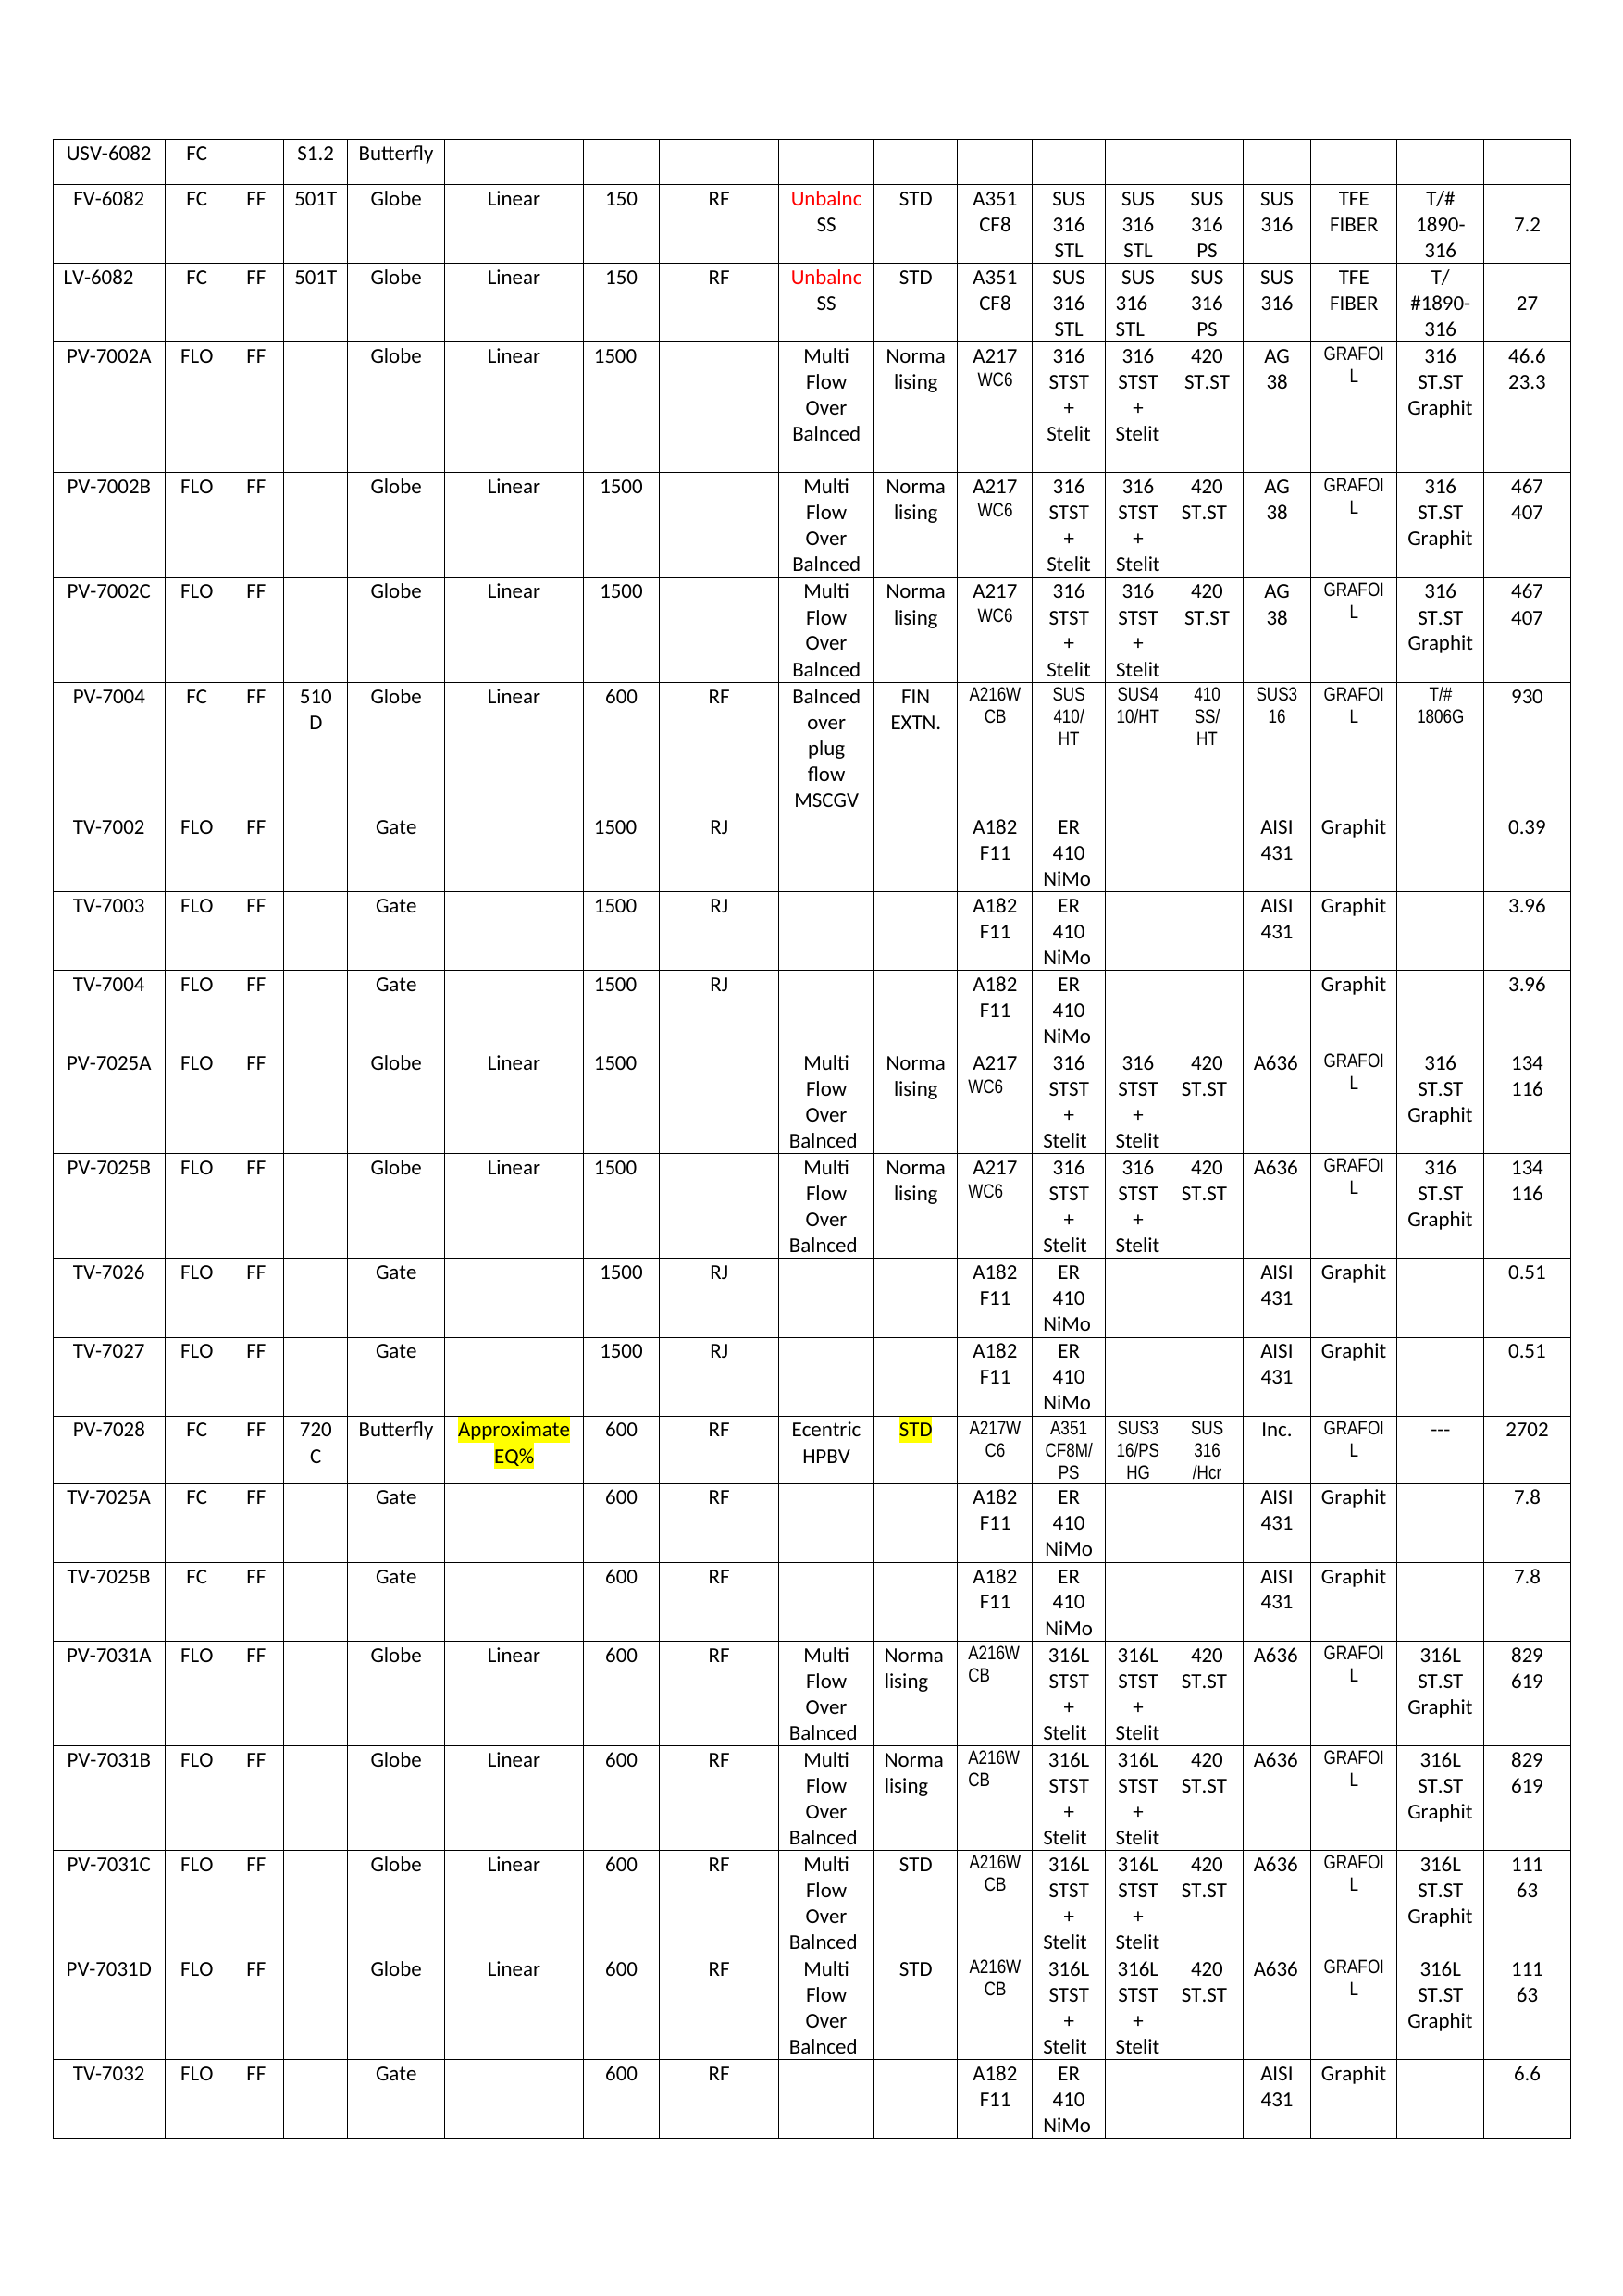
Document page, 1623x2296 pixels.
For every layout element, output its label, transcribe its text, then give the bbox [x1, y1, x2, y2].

table_cell AISI 431 [1244, 2060, 1310, 2138]
table_cell [1484, 140, 1570, 184]
table_cell Multi Flow Over Balnced [779, 1955, 873, 2059]
table_cell A351 CF8 [958, 185, 1032, 263]
table_cell Linear [445, 1746, 583, 1850]
table_cell [1397, 813, 1483, 891]
table_cell FF [229, 683, 283, 813]
table_cell FLO [166, 2060, 229, 2138]
table_cell [874, 1484, 957, 1562]
table_cell RJ [660, 892, 778, 970]
table_cell FLO [166, 971, 229, 1049]
table_cell 316 ST.ST Graphit [1397, 342, 1483, 472]
table_cell FF [229, 1484, 283, 1562]
table_cell S1.2 [284, 140, 347, 184]
table_cell FF [229, 1642, 283, 1745]
table_cell [1106, 1338, 1171, 1415]
table_cell [445, 140, 583, 184]
table_cell 420 ST.ST [1171, 1955, 1243, 2059]
table_cell Gate [348, 1338, 444, 1415]
table_cell 316 ST.ST Graphit [1397, 1154, 1483, 1258]
table_cell FC [166, 1563, 229, 1641]
table_cell FF [229, 1563, 283, 1641]
table_cell PV-7025B [54, 1154, 165, 1258]
table_cell Ecentric HPBV [779, 1417, 873, 1483]
table_cell 1500 [584, 813, 659, 891]
table_cell A636 [1244, 1955, 1310, 2059]
table_cell Linear [445, 473, 583, 577]
table_cell [779, 892, 873, 970]
table_cell Graphit [1311, 1484, 1396, 1562]
table_cell AISI 431 [1244, 813, 1310, 891]
table_cell GRAFOIL [1311, 578, 1396, 682]
table_cell A217WC6 [958, 1417, 1032, 1483]
table_cell Unbalnc SS [779, 185, 873, 263]
table_cell [445, 1338, 583, 1415]
table_cell [445, 971, 583, 1049]
table_cell 316 STST + Stelit [1033, 473, 1105, 577]
table_cell [660, 140, 778, 184]
table_cell ER 410 NiMo [1033, 971, 1105, 1049]
table_cell 930 [1484, 683, 1570, 813]
table_cell 0.39 [1484, 813, 1570, 891]
table_cell USV-6082 [54, 140, 165, 184]
table_cell Globe [348, 578, 444, 682]
table_cell FC [166, 140, 229, 184]
table_cell Multi Flow Over Balnced [779, 1746, 873, 1850]
table_cell [779, 2060, 873, 2138]
table_cell 316L ST.ST Graphit [1397, 1851, 1483, 1955]
table_cell TFE FIBER [1311, 264, 1396, 341]
table_cell GRAFOIL [1311, 683, 1396, 813]
table_cell Normalising [874, 473, 957, 577]
table_cell [660, 473, 778, 577]
table_cell Globe [348, 264, 444, 341]
table_cell SUS 316 STL [1033, 185, 1105, 263]
table_cell SUS410/HT [1106, 683, 1171, 813]
table_cell 316L STST + Stelit [1033, 1955, 1105, 2059]
table_cell [284, 473, 347, 577]
table_cell [779, 1338, 873, 1415]
table_cell FF [229, 1746, 283, 1850]
table_cell PV-7031A [54, 1642, 165, 1745]
table_cell 600 [584, 1851, 659, 1955]
table_cell FF [229, 2060, 283, 2138]
table_cell [779, 1259, 873, 1336]
table_cell ER 410 NiMo [1033, 1563, 1105, 1641]
table_cell 6.6 [1484, 2060, 1570, 2138]
table_cell RF [660, 185, 778, 263]
table_cell PV-7028 [54, 1417, 165, 1483]
table_cell [284, 1642, 347, 1745]
table_cell FLO [166, 1642, 229, 1745]
table_cell FLO [166, 1259, 229, 1336]
table_cell [284, 1746, 347, 1850]
table_cell ER 410 NiMo [1033, 813, 1105, 891]
table_cell PV-7002C [54, 578, 165, 682]
table_cell [284, 1259, 347, 1336]
table_cell Linear [445, 185, 583, 263]
table_cell GRAFOIL [1311, 473, 1396, 577]
table_cell Globe [348, 1154, 444, 1258]
table_cell ER 410 NiMo [1033, 2060, 1105, 2138]
table_cell SUS 316 PS [1171, 185, 1243, 263]
table_cell [1397, 1259, 1483, 1336]
table_cell A217 WC6 [958, 1049, 1032, 1153]
table_cell RF [660, 1484, 778, 1562]
table_cell 600 [584, 1746, 659, 1850]
table_cell FF [229, 1154, 283, 1258]
table_cell SUS 316 STL [1106, 185, 1171, 263]
table_cell Linear [445, 1851, 583, 1955]
table_cell FC [166, 1484, 229, 1562]
table_cell 1500 [584, 473, 659, 577]
table_cell 600 [584, 1563, 659, 1641]
table_cell Globe [348, 473, 444, 577]
table_cell 3.96 [1484, 892, 1570, 970]
table_cell A217 WC6 [958, 473, 1032, 577]
table_cell 1500 [584, 892, 659, 970]
table_cell FF [229, 892, 283, 970]
table_cell FC [166, 683, 229, 813]
table_cell [660, 1049, 778, 1153]
table_cell FLO [166, 578, 229, 682]
table_cell 316L STST + Stelit [1033, 1642, 1105, 1745]
table_cell AG 38 [1244, 473, 1310, 577]
table_cell 150 [584, 264, 659, 341]
table_cell 316L ST.ST Graphit [1397, 1746, 1483, 1850]
table_cell PV-7002A [54, 342, 165, 472]
table_cell 600 [584, 2060, 659, 2138]
table_cell [284, 1851, 347, 1955]
table_cell Globe [348, 1746, 444, 1850]
table_cell 111 63 [1484, 1851, 1570, 1955]
table_cell FF [229, 1417, 283, 1483]
table_cell [1106, 892, 1171, 970]
table_cell FF [229, 1049, 283, 1153]
table_cell Normalising [874, 1154, 957, 1258]
table_cell AISI 431 [1244, 1563, 1310, 1641]
table_cell A216WCB [958, 1955, 1032, 2059]
table_cell A182 F11 [958, 971, 1032, 1049]
table_cell [1397, 971, 1483, 1049]
table_cell 316 STST + Stelit [1033, 1154, 1105, 1258]
table_cell A351 CF8M/PS [1033, 1417, 1105, 1483]
table_cell 316 STST + Stelit [1106, 473, 1171, 577]
table_cell A182 F11 [958, 1259, 1032, 1336]
table_cell Linear [445, 264, 583, 341]
table_cell A217 WC6 [958, 1154, 1032, 1258]
table_cell 316L STST + Stelit [1033, 1851, 1105, 1955]
table_cell RJ [660, 813, 778, 891]
table_cell --- [1397, 1417, 1483, 1483]
table_cell FF [229, 342, 283, 472]
table_cell RF [660, 264, 778, 341]
table_cell 829 619 [1484, 1746, 1570, 1850]
table_cell AISI 431 [1244, 1338, 1310, 1415]
table_cell PV-7004 [54, 683, 165, 813]
table_cell 829 619 [1484, 1642, 1570, 1745]
table_cell FLO [166, 1154, 229, 1258]
table_cell [1244, 140, 1310, 184]
table_cell 3.96 [1484, 971, 1570, 1049]
table_cell Normalising [874, 1746, 957, 1850]
table_cell A636 [1244, 1642, 1310, 1745]
table_cell GRAFOIL [1311, 342, 1396, 472]
table_cell RF [660, 1417, 778, 1483]
table_cell SUS 410/ HT [1033, 683, 1105, 813]
table_cell A182 F11 [958, 1484, 1032, 1562]
table_cell Graphit [1311, 2060, 1396, 2138]
table_cell Gate [348, 892, 444, 970]
table_cell AISI 431 [1244, 1484, 1310, 1562]
table_cell RF [660, 1955, 778, 2059]
table_cell [874, 140, 957, 184]
table_cell [284, 2060, 347, 2138]
table_cell A636 [1244, 1746, 1310, 1850]
table_cell 467 407 [1484, 473, 1570, 577]
table_cell 420 ST.ST [1171, 1851, 1243, 1955]
table_cell FF [229, 1338, 283, 1415]
table_cell 316 STST + Stelit [1106, 342, 1171, 472]
table_cell 600 [584, 1417, 659, 1483]
table_cell FC [166, 185, 229, 263]
table_cell Gate [348, 1259, 444, 1336]
table_cell TV-7032 [54, 2060, 165, 2138]
table_cell [1397, 2060, 1483, 2138]
table_cell Graphit [1311, 813, 1396, 891]
table_cell RF [660, 683, 778, 813]
table_cell 316L STST + Stelit [1106, 1642, 1171, 1745]
table_cell A636 [1244, 1049, 1310, 1153]
table_cell Multi Flow Over Balnced [779, 473, 873, 577]
table_cell FF [229, 578, 283, 682]
table_cell Graphit [1311, 892, 1396, 970]
table_cell A216WCB [958, 1746, 1032, 1850]
table_cell Butterfly [348, 140, 444, 184]
table_cell [1106, 1259, 1171, 1336]
table_cell SUS 316 STL [1106, 264, 1171, 341]
table_cell Globe [348, 1642, 444, 1745]
table_cell [1171, 1484, 1243, 1562]
table_cell Linear [445, 1049, 583, 1153]
table_cell AISI 431 [1244, 1259, 1310, 1336]
table_cell [1106, 971, 1171, 1049]
table_cell [874, 1563, 957, 1641]
table_cell 1500 [584, 971, 659, 1049]
table_cell FV-6082 [54, 185, 165, 263]
table_cell LV-6082 [54, 264, 165, 341]
table_cell TV-7002 [54, 813, 165, 891]
table_cell FLO [166, 1746, 229, 1850]
table_cell 316L STST + Stelit [1106, 1746, 1171, 1850]
table_cell FLO [166, 1338, 229, 1415]
table_cell RJ [660, 1338, 778, 1415]
table_cell [874, 1259, 957, 1336]
table_cell 600 [584, 1642, 659, 1745]
table_cell 316 ST.ST Graphit [1397, 578, 1483, 682]
table_cell 420 ST.ST [1171, 1746, 1243, 1850]
table_cell FLO [166, 892, 229, 970]
table_cell Linear [445, 1955, 583, 2059]
table_cell Globe [348, 683, 444, 813]
table_cell 46.6 23.3 [1484, 342, 1570, 472]
table_cell RF [660, 1563, 778, 1641]
table_cell Linear [445, 1154, 583, 1258]
table_cell 410 SS/ HT [1171, 683, 1243, 813]
table_cell Gate [348, 971, 444, 1049]
table_cell Multi Flow Over Balnced [779, 1049, 873, 1153]
table_cell TV-7004 [54, 971, 165, 1049]
table_cell ER 410 NiMo [1033, 1259, 1105, 1336]
table_cell 1500 [584, 342, 659, 472]
table_cell 7.2 [1484, 185, 1570, 263]
table_cell 600 [584, 1484, 659, 1562]
table_cell Linear [445, 342, 583, 472]
table_cell ER 410 NiMo [1033, 1484, 1105, 1562]
table_cell 420 ST.ST [1171, 1049, 1243, 1153]
table_cell SUS 316 STL [1033, 264, 1105, 341]
table_cell 420 ST.ST [1171, 1642, 1243, 1745]
table_cell TV-7025A [54, 1484, 165, 1562]
table_cell PV-7031B [54, 1746, 165, 1850]
table_cell [445, 1259, 583, 1336]
table_cell TV-7025B [54, 1563, 165, 1641]
table_cell 1500 [584, 1259, 659, 1336]
table_cell [229, 140, 283, 184]
table_cell 1500 [584, 1338, 659, 1415]
table_cell SUS316/PS HG [1106, 1417, 1171, 1483]
table_cell AISI 431 [1244, 892, 1310, 970]
table_cell 420 ST.ST [1171, 342, 1243, 472]
table_cell FC [166, 264, 229, 341]
table_cell A217 WC6 [958, 342, 1032, 472]
table_cell [660, 1154, 778, 1258]
table_cell [584, 140, 659, 184]
table_cell ER 410 NiMo [1033, 892, 1105, 970]
table_cell Normalising [874, 1642, 957, 1745]
table_cell [284, 813, 347, 891]
table_cell RJ [660, 1259, 778, 1336]
table_cell [1171, 892, 1243, 970]
table_cell [1244, 971, 1310, 1049]
table_cell 501T [284, 185, 347, 263]
table_cell [284, 342, 347, 472]
table_cell [874, 1338, 957, 1415]
table_cell [1106, 813, 1171, 891]
table_cell 316 ST.ST Graphit [1397, 473, 1483, 577]
table_cell 1500 [584, 1049, 659, 1153]
table_cell SUS 316 PS [1171, 264, 1243, 341]
table_cell Gate [348, 1484, 444, 1562]
table_cell 316L ST.ST Graphit [1397, 1642, 1483, 1745]
table_cell Linear [445, 683, 583, 813]
table_cell TV-7003 [54, 892, 165, 970]
table_cell FF [229, 813, 283, 891]
table_cell FF [229, 971, 283, 1049]
table_cell 720C [284, 1417, 347, 1483]
table_cell 2702 [1484, 1417, 1570, 1483]
table_cell FIN EXTN. [874, 683, 957, 813]
table_cell [1106, 1563, 1171, 1641]
table_cell A182 F11 [958, 1338, 1032, 1415]
table_cell Inc. [1244, 1417, 1310, 1483]
table_cell [1106, 2060, 1171, 2138]
table_cell A636 [1244, 1154, 1310, 1258]
table_cell [779, 1484, 873, 1562]
table_cell [1106, 140, 1171, 184]
table_cell 501T [284, 264, 347, 341]
table_cell STD [874, 264, 957, 341]
table_cell Globe [348, 1955, 444, 2059]
table_cell 7.8 [1484, 1563, 1570, 1641]
table_cell [1171, 1259, 1243, 1336]
table_cell [284, 1484, 347, 1562]
table_cell Graphit [1311, 1259, 1396, 1336]
table_cell AG 38 [1244, 578, 1310, 682]
table_cell PV-7025A [54, 1049, 165, 1153]
table_cell FLO [166, 1851, 229, 1955]
table_cell 316 STST + Stelit [1033, 342, 1105, 472]
table_cell FC [166, 1417, 229, 1483]
table_cell [445, 1484, 583, 1562]
table_cell TV-7027 [54, 1338, 165, 1415]
table_cell TFE FIBER [1311, 185, 1396, 263]
table_cell 600 [584, 683, 659, 813]
table_cell [779, 813, 873, 891]
table_cell [1033, 140, 1105, 184]
table_cell FF [229, 473, 283, 577]
table_cell RJ [660, 971, 778, 1049]
table_cell PV-7031D [54, 1955, 165, 2059]
table_cell [1311, 140, 1396, 184]
table_cell [445, 2060, 583, 2138]
table_cell 510 D [284, 683, 347, 813]
table_cell RF [660, 1642, 778, 1745]
table_cell RF [660, 1851, 778, 1955]
table_cell Multi Flow Over Balnced [779, 578, 873, 682]
table_cell 134 116 [1484, 1154, 1570, 1258]
table_cell PV-7031C [54, 1851, 165, 1955]
table_cell FF [229, 264, 283, 341]
table_cell Graphit [1311, 971, 1396, 1049]
table_cell [1171, 971, 1243, 1049]
table_cell FLO [166, 813, 229, 891]
table_cell FLO [166, 342, 229, 472]
table_cell 316L ST.ST Graphit [1397, 1955, 1483, 2059]
table_cell [1397, 1484, 1483, 1562]
table_cell [1397, 140, 1483, 184]
table_cell [284, 1955, 347, 2059]
table_cell [445, 813, 583, 891]
table_cell STD [874, 1417, 957, 1483]
table_cell [1171, 1338, 1243, 1415]
table_cell TV-7026 [54, 1259, 165, 1336]
table_cell [874, 813, 957, 891]
table_cell 316 STST + Stelit [1033, 578, 1105, 682]
table_cell FF [229, 185, 283, 263]
table_cell [958, 140, 1032, 184]
table_cell [445, 892, 583, 970]
table_cell Gate [348, 2060, 444, 2138]
table_cell [445, 1563, 583, 1641]
table_cell 316 STST + Stelit [1106, 1154, 1171, 1258]
table_cell [779, 1563, 873, 1641]
table_cell Linear [445, 578, 583, 682]
table_cell Gate [348, 1563, 444, 1641]
table_cell 316L STST + Stelit [1106, 1955, 1171, 2059]
table_cell Globe [348, 342, 444, 472]
table_cell GRAFOIL [1311, 1746, 1396, 1850]
table_cell 111 63 [1484, 1955, 1570, 2059]
table_cell RF [660, 1746, 778, 1850]
table_cell 0.51 [1484, 1259, 1570, 1336]
table_cell Unbalnc SS [779, 264, 873, 341]
table_cell Globe [348, 1851, 444, 1955]
table_cell [1397, 1338, 1483, 1415]
table_cell A636 [1244, 1851, 1310, 1955]
table_cell Gate [348, 813, 444, 891]
table_cell [660, 578, 778, 682]
table_cell Multi Flow Over Balnced [779, 342, 873, 472]
table_cell Multi Flow Over Balnced [779, 1851, 873, 1955]
table_cell [874, 892, 957, 970]
table_cell 1500 [584, 1154, 659, 1258]
table_cell SUS 316 [1244, 185, 1310, 263]
table_cell [874, 2060, 957, 2138]
table_cell Approximate EQ% [445, 1417, 583, 1483]
table_cell A182 F11 [958, 813, 1032, 891]
table_cell 316L STST + Stelit [1106, 1851, 1171, 1955]
table_cell 27 [1484, 264, 1570, 341]
table_cell Balnced over plug flow MSCGV [779, 683, 873, 813]
table_cell STD [874, 1955, 957, 2059]
table_cell T/#1890-316 [1397, 264, 1483, 341]
table_cell STD [874, 1851, 957, 1955]
table_cell [284, 971, 347, 1049]
table_cell [284, 892, 347, 970]
table_cell [874, 971, 957, 1049]
table_cell 316 ST.ST Graphit [1397, 1049, 1483, 1153]
table_cell [1171, 1563, 1243, 1641]
table_cell [779, 971, 873, 1049]
table_cell 7.8 [1484, 1484, 1570, 1562]
table_cell PV-7002B [54, 473, 165, 577]
table_cell SUS 316 [1244, 264, 1310, 341]
table_cell AG 38 [1244, 342, 1310, 472]
table_cell [284, 578, 347, 682]
table_cell GRAFOIL [1311, 1851, 1396, 1955]
table_cell [284, 1154, 347, 1258]
table_cell 316 STST + Stelit [1106, 578, 1171, 682]
table_cell 316L STST + Stelit [1033, 1746, 1105, 1850]
table_cell 420 ST.ST [1171, 578, 1243, 682]
table_cell 150 [584, 185, 659, 263]
table_cell 316 STST + Stelit [1033, 1049, 1105, 1153]
table_cell Graphit [1311, 1338, 1396, 1415]
table_cell Butterfly [348, 1417, 444, 1483]
table_cell A351 CF8 [958, 264, 1032, 341]
table_cell FF [229, 1259, 283, 1336]
table_cell [1397, 1563, 1483, 1641]
table_cell T/# 1890-316 [1397, 185, 1483, 263]
table_cell A182 F11 [958, 892, 1032, 970]
table_cell [1397, 892, 1483, 970]
table_cell FF [229, 1955, 283, 2059]
table_cell SUS 316 /Hcr [1171, 1417, 1243, 1483]
table_cell FLO [166, 1955, 229, 2059]
table_cell Linear [445, 1642, 583, 1745]
table_cell Normalising [874, 578, 957, 682]
table_cell 1500 [584, 578, 659, 682]
table_cell [1171, 140, 1243, 184]
table_cell 316 STST + Stelit [1106, 1049, 1171, 1153]
table_cell Multi Flow Over Balnced [779, 1642, 873, 1745]
table_cell FF [229, 1851, 283, 1955]
table_cell Globe [348, 1049, 444, 1153]
table_cell FLO [166, 473, 229, 577]
table_cell 600 [584, 1955, 659, 2059]
table_cell A216WCB [958, 1851, 1032, 1955]
table_cell 420 ST.ST [1171, 1154, 1243, 1258]
table_cell A216WCB [958, 683, 1032, 813]
table_cell [284, 1563, 347, 1641]
table_cell 0.51 [1484, 1338, 1570, 1415]
table_cell GRAFOIL [1311, 1417, 1396, 1483]
table_cell Multi Flow Over Balnced [779, 1154, 873, 1258]
table_cell ER 410 NiMo [1033, 1338, 1105, 1415]
table_cell A182 F11 [958, 1563, 1032, 1641]
table_cell [660, 342, 778, 472]
table_cell Graphit [1311, 1563, 1396, 1641]
table_cell 134 116 [1484, 1049, 1570, 1153]
table_cell SUS316 [1244, 683, 1310, 813]
table_cell GRAFOIL [1311, 1049, 1396, 1153]
table_cell GRAFOIL [1311, 1955, 1396, 2059]
table_cell Normalising [874, 1049, 957, 1153]
table_cell 467 407 [1484, 578, 1570, 682]
table_cell [284, 1338, 347, 1415]
table_cell RF [660, 2060, 778, 2138]
table_cell FLO [166, 1049, 229, 1153]
table_cell [779, 140, 873, 184]
table_cell Normalising [874, 342, 957, 472]
table_cell Globe [348, 185, 444, 263]
table_cell STD [874, 185, 957, 263]
table_cell A216WCB [958, 1642, 1032, 1745]
table_cell [1106, 1484, 1171, 1562]
table_cell 420 ST.ST [1171, 473, 1243, 577]
table_cell [284, 1049, 347, 1153]
table_cell [1171, 2060, 1243, 2138]
table_cell GRAFOIL [1311, 1154, 1396, 1258]
table_cell A217 WC6 [958, 578, 1032, 682]
table_cell GRAFOIL [1311, 1642, 1396, 1745]
table_cell A182 F11 [958, 2060, 1032, 2138]
table_cell T/# 1806G [1397, 683, 1483, 813]
table_cell [1171, 813, 1243, 891]
